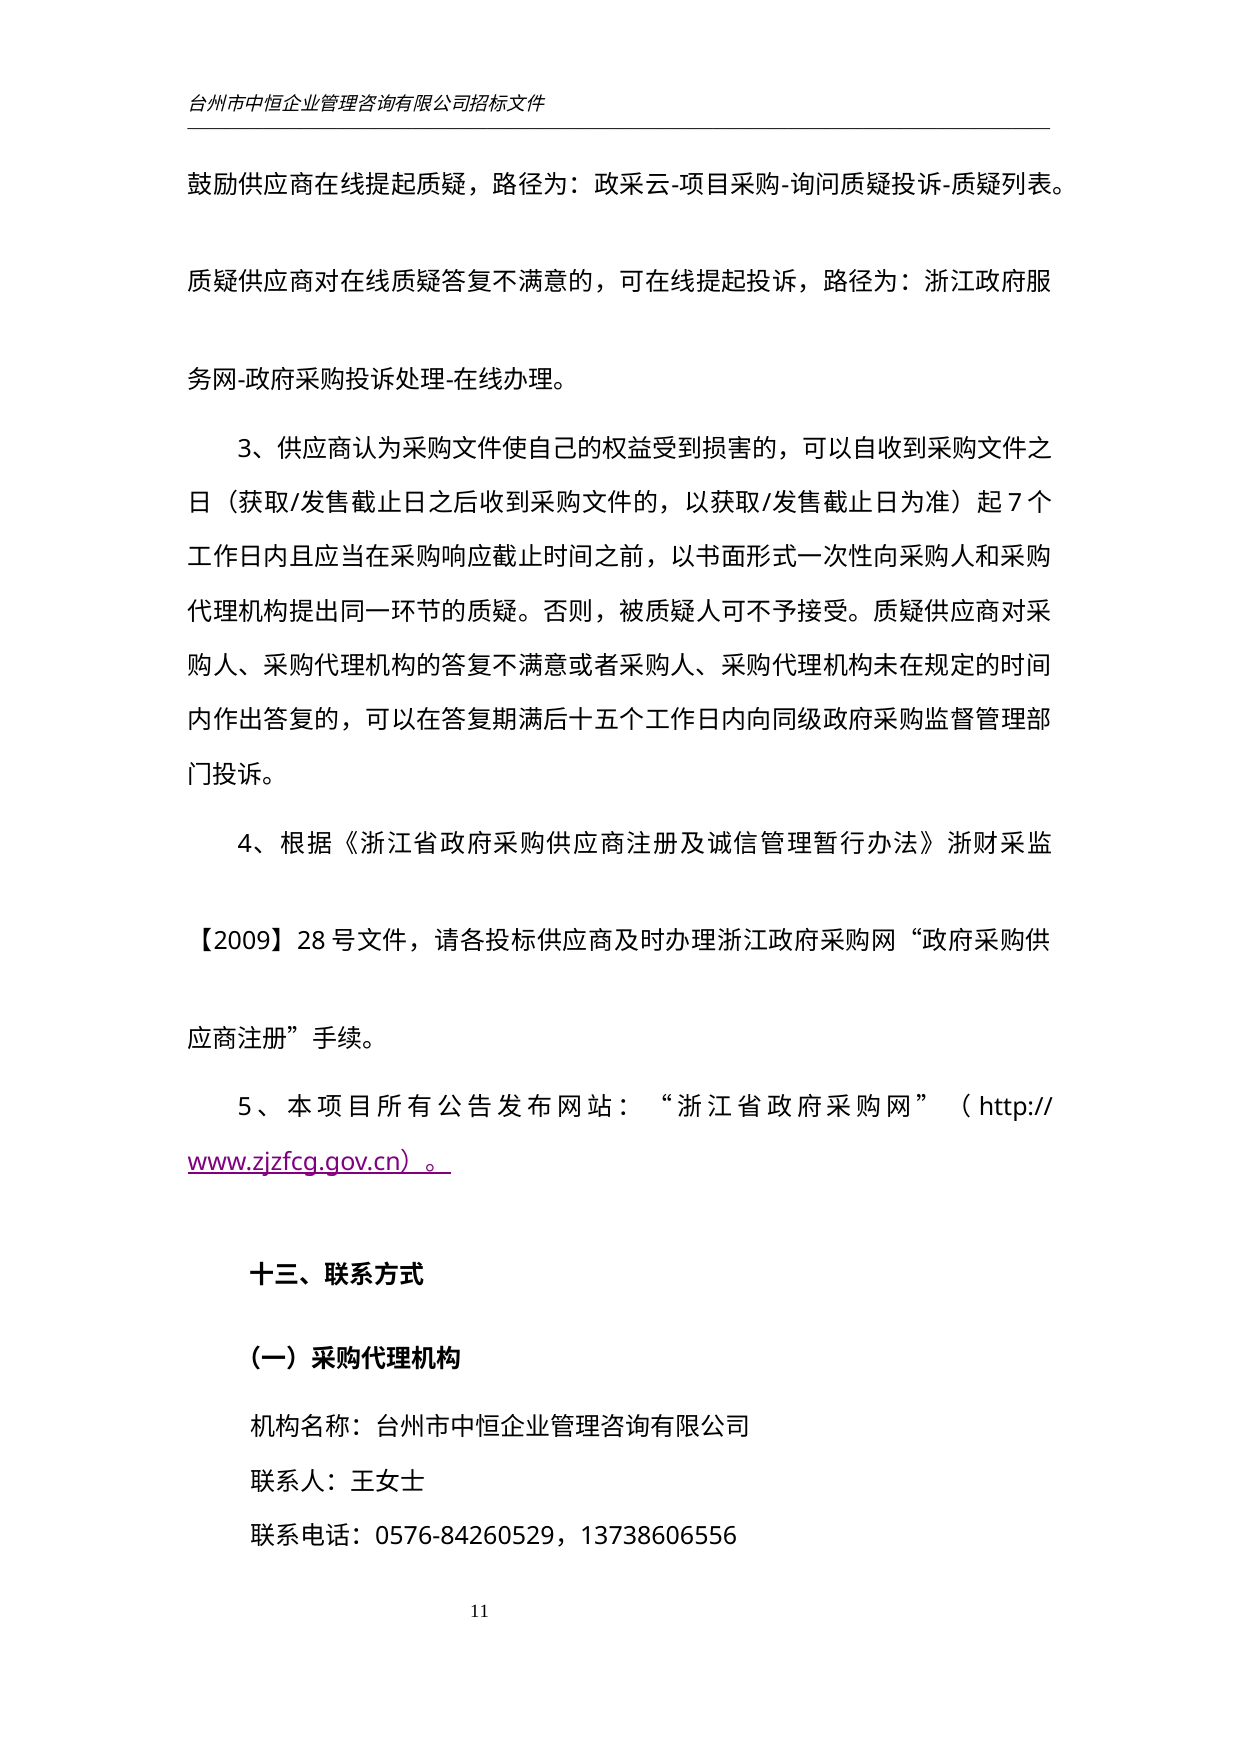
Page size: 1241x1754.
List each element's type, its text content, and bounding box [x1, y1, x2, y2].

text 4、根据《浙江省政府采购供应商注册及诚信管理暂行办法》浙财采监【2009】28号文件，请各投标供应商及时办理浙江政府采购网“政府采购供应商注册”手续。 [187, 809, 1053, 1069]
text 联系人：王女士 [187, 1461, 1053, 1497]
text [187, 150, 1053, 410]
text 5、本项目所有公告发布网站：“浙江省政府采购网”（http:// www.zjzfcg.gov.cn）。 [187, 1087, 1053, 1177]
text 十三、联系方式 [187, 1241, 1053, 1306]
text 机构名称：台州市中恒企业管理咨询有限公司 [187, 1407, 1053, 1443]
text 3、供应商认为采购文件使自己的权益受到损害的，可以自收到采购文件之日（获取/发售截止日之后收到采购文件的，以获取/发售截止日为准）起7个工作日内且应当在采购响应截止时间之前，以书面形式一次性向采购人和采购代理机构提出同一环节的质疑。否则，被质疑人可不予接受。质疑供应商对采购人、采购代理机构的答复不满意或者采购人、采购代理机构未在规定的时间内作出答复的，可以在答复期满后十五个工作日内向同级政府采购监督管理部门投诉。 [187, 428, 1053, 791]
text （一）采购代理机构 [187, 1324, 1053, 1389]
text 联系电话：0576-84260529，13738606556 [187, 1516, 1053, 1552]
